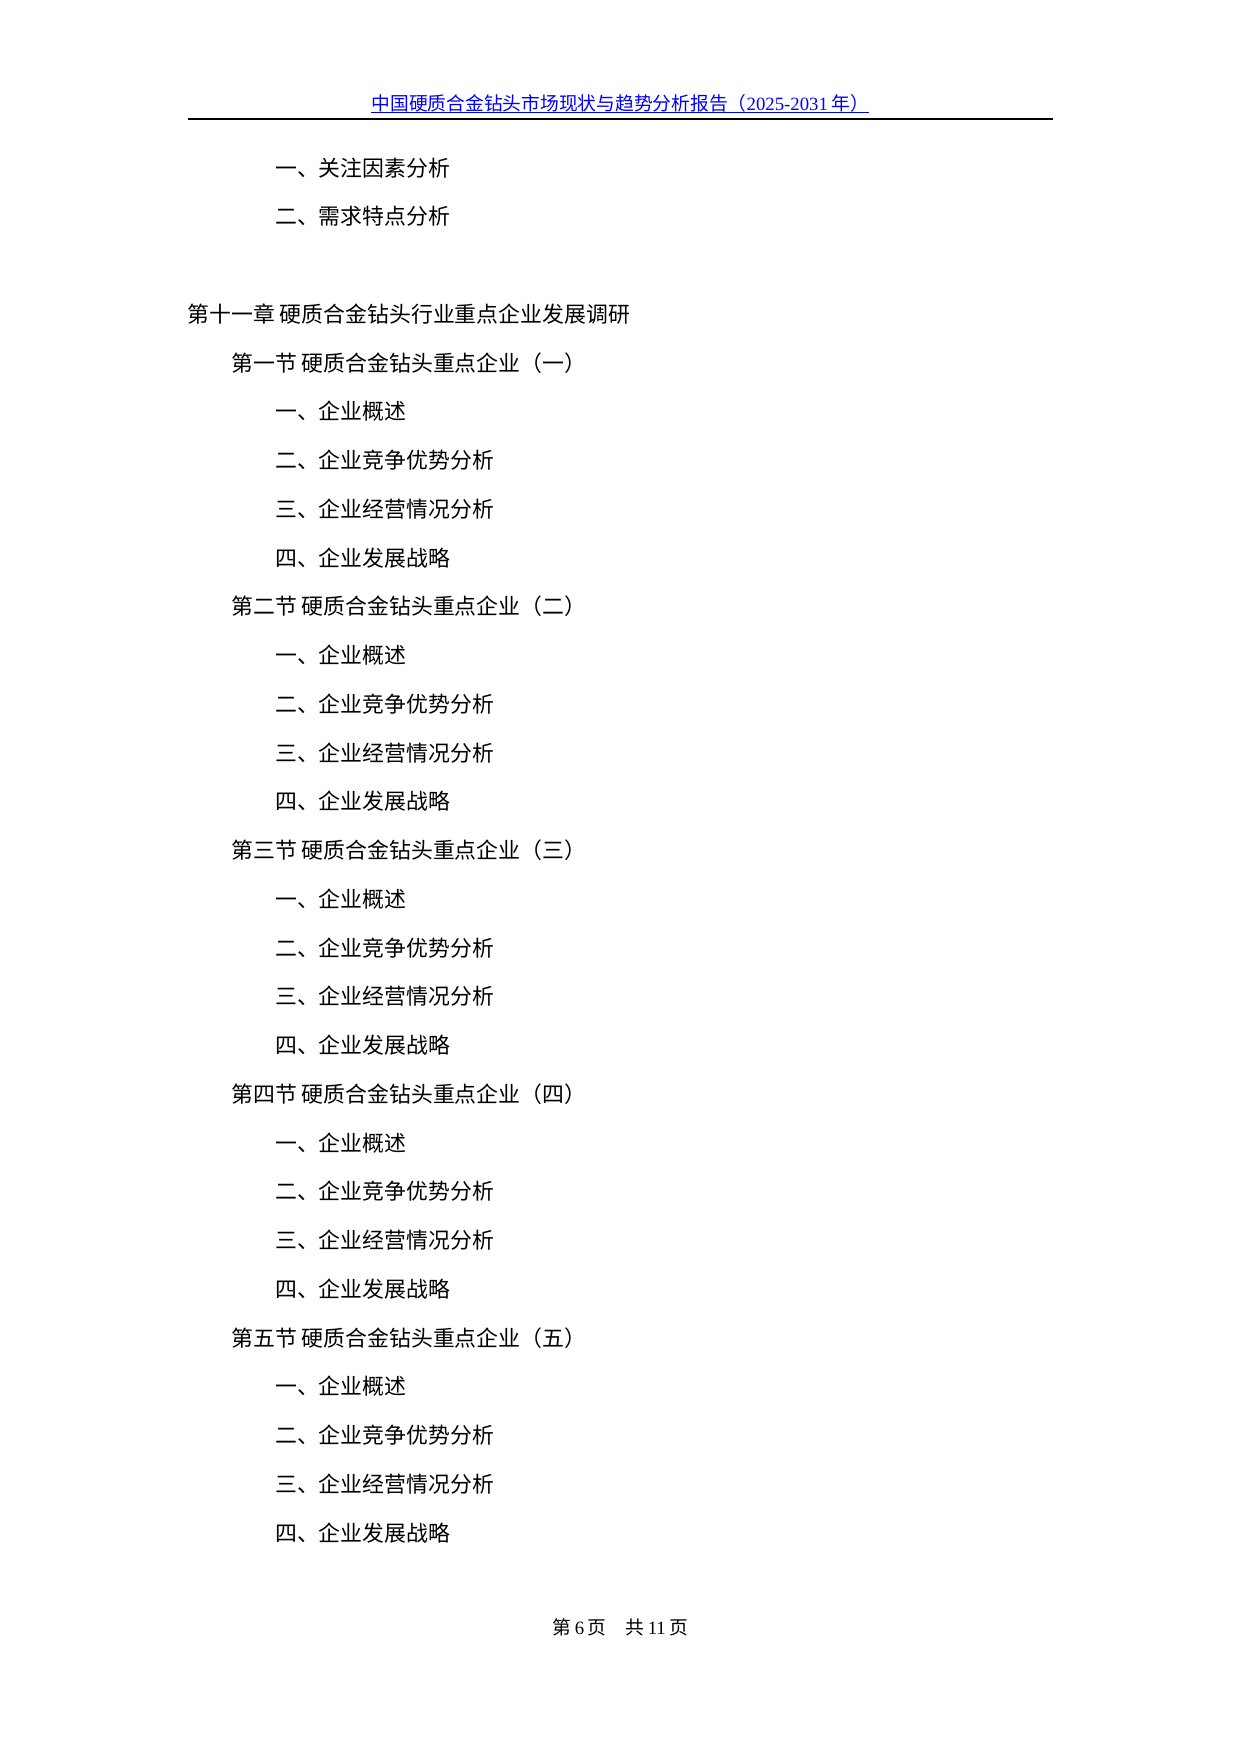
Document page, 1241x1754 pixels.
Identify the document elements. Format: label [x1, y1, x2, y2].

text [187, 150, 1053, 1548]
